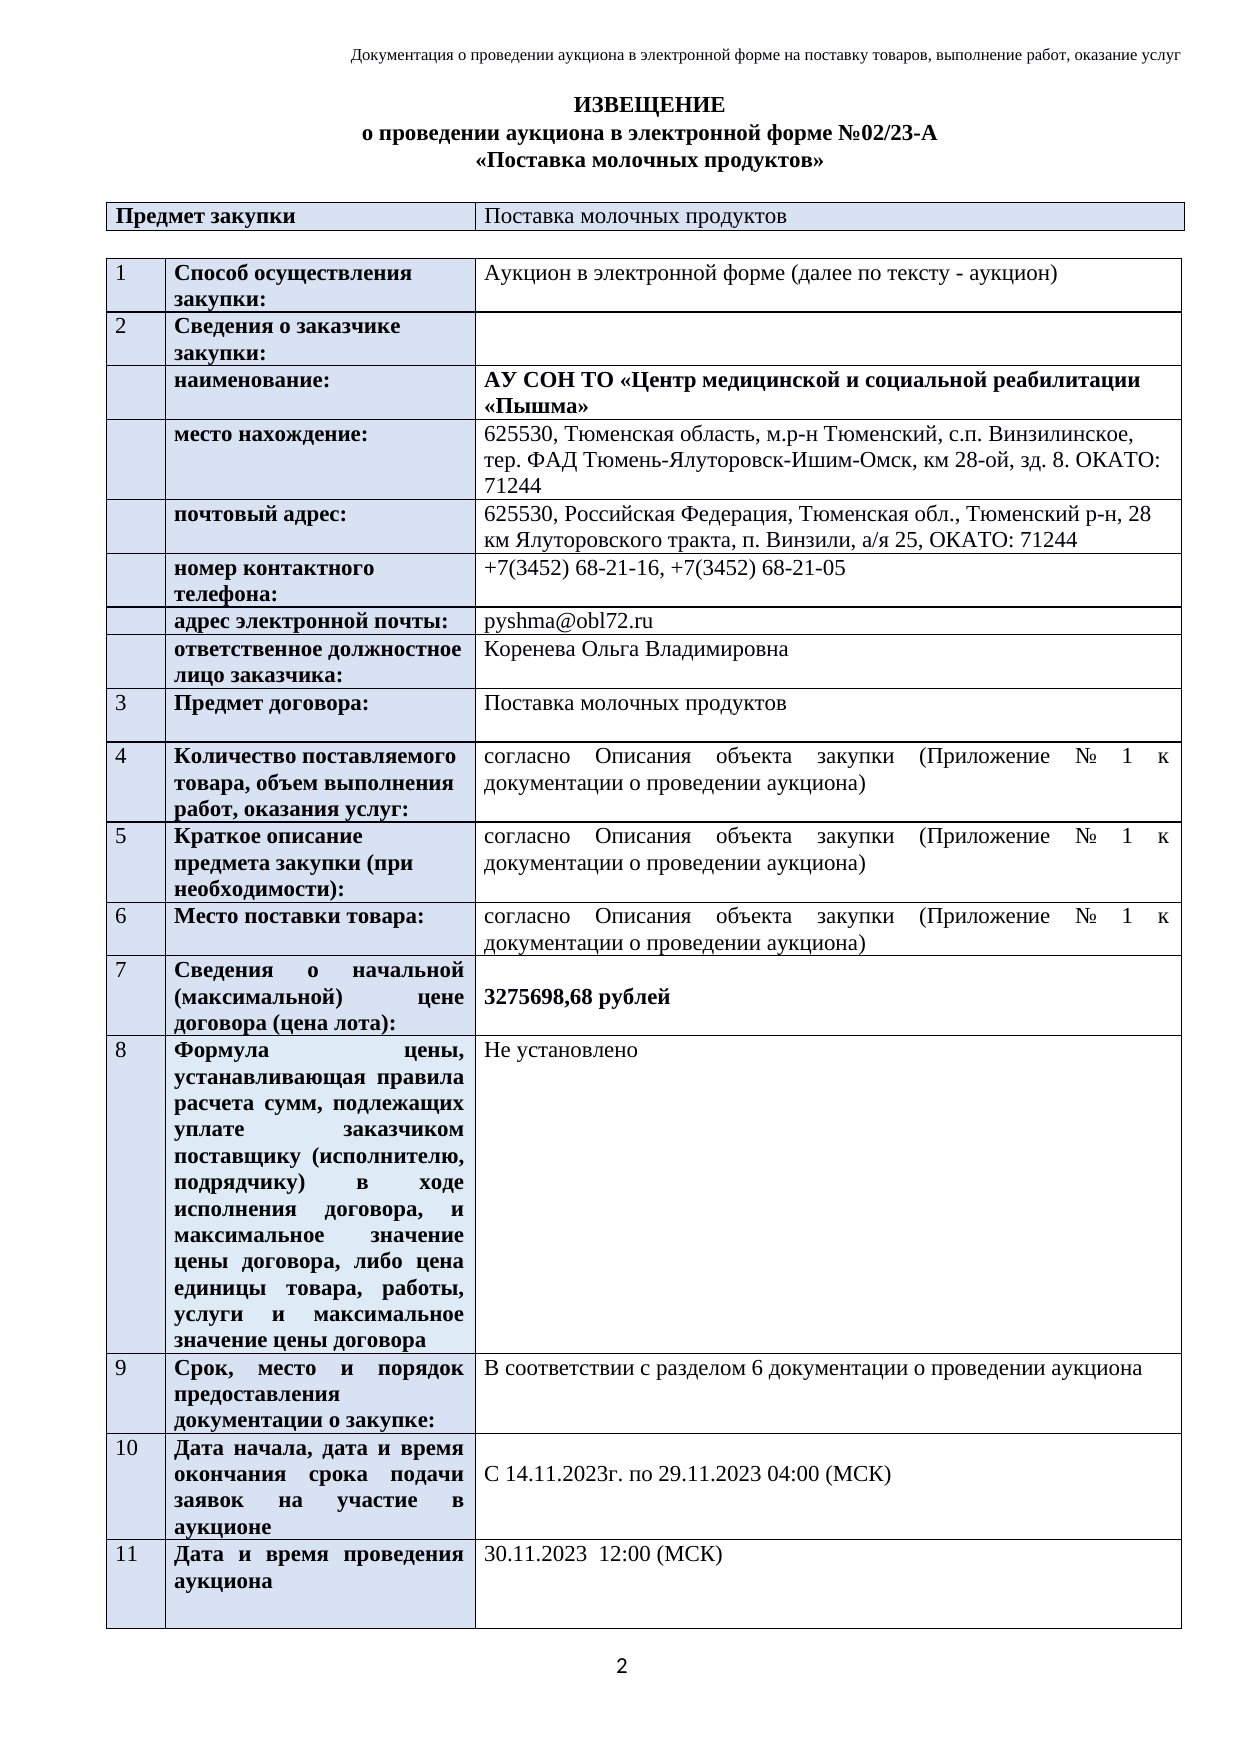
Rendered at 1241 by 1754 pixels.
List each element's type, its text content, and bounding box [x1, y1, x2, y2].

table_cell Срок, место и порядок предоставления документации о закупке: [166, 1354, 475, 1433]
table_cell 3 [107, 689, 165, 741]
table_header Аукцион в электронной форме (далее по тексту - аукцион) [476, 259, 1181, 311]
table_cell Поставка молочных продуктов [476, 689, 1181, 741]
table_cell Место поставки товара: [166, 903, 475, 955]
table_cell Краткое описание предмета закупки (при необходимости): [166, 823, 475, 902]
table_cell 6 [107, 903, 165, 955]
table_cell Количество поставляемого товара, объем выполнения работ, оказания услуг: [166, 743, 475, 821]
table_cell ответственное должностное лицо заказчика: [166, 635, 475, 688]
table_cell pyshma@obl72.ru [476, 608, 1181, 634]
table_cell С 14.11.2023г. по 29.11.2023 04:00 (МСК) [476, 1434, 1181, 1539]
table_cell 625530, Тюменская область, м.р-н Тюменский, с.п. Винзилинское, тер. ФАД Тюмень-Ялуторовск-Ишим-Омск, км 28-ой, зд. 8. ОКАТО: 71244 [476, 420, 1181, 499]
table_cell 7 [107, 956, 165, 1035]
table_cell [107, 608, 165, 634]
table_cell Формула цены, устанавливающая правила расчета сумм, подлежащих уплате заказчиком поставщику (исполнителю, подрядчику) в ходе исполнения договора, и максимальное значение цены договора, либо цена единицы товара, работы, услуги и максимальное значение цены договора [166, 1036, 475, 1353]
table_cell номер контактного телефона: [166, 554, 475, 606]
table_cell АУ СОН ТО «Центр медицинской и социальной реабилитации «Пышма» [476, 366, 1181, 419]
table_header Поставка молочных продуктов [476, 203, 1184, 230]
table_cell 4 [107, 743, 165, 821]
table_cell согласно Описания объекта закупки (Приложение № 1 к документации о проведении аукциона) [476, 743, 1181, 821]
table_cell наименование: [166, 366, 475, 419]
table_cell 8 [107, 1036, 165, 1353]
table_cell 30.11.2023 12:00 (МСК) [476, 1540, 1181, 1628]
table_cell 9 [107, 1354, 165, 1433]
table_cell почтовый адрес: [166, 500, 475, 553]
table_cell [107, 635, 165, 688]
table_cell 5 [107, 823, 165, 902]
table_cell согласно Описания объекта закупки (Приложение № 1 к документации о проведении аукциона) [476, 903, 1181, 955]
table_cell [107, 420, 165, 499]
table_cell [107, 500, 165, 553]
table_cell В соответствии с разделом 6 документации о проведении аукциона [476, 1354, 1181, 1433]
table_cell [107, 366, 165, 419]
text ИЗВЕЩЕНИЕ [118, 91, 1181, 117]
text «Поставка молочных продуктов» [118, 146, 1181, 173]
table_cell Сведения о заказчике закупки: [166, 313, 475, 365]
table_cell согласно Описания объекта закупки (Приложение № 1 к документации о проведении аукциона) [476, 823, 1181, 902]
table_header Предмет закупки [107, 203, 475, 230]
table_cell Дата начала, дата и время окончания срока подачи заявок на участие в аукционе [166, 1434, 475, 1539]
table_cell Коренева Ольга Владимировна [476, 635, 1181, 688]
table_cell [107, 554, 165, 606]
table_cell 2 [107, 313, 165, 365]
table_header 1 [107, 259, 165, 311]
table_cell место нахождение: [166, 420, 475, 499]
table_cell [476, 313, 1181, 365]
table_cell Предмет договора: [166, 689, 475, 741]
table_cell Не установлено [476, 1036, 1181, 1353]
table_cell Сведения о начальной (максимальной) цене договора (цена лота): [166, 956, 475, 1035]
table_cell 11 [107, 1540, 165, 1628]
table_cell Дата и время проведения аукциона [166, 1540, 475, 1628]
table_cell 625530, Российская Федерация, Тюменская обл., Тюменский р-н, 28 км Ялуторовского тракта, п. Винзили, а/я 25, ОКАТО: 71244 [476, 500, 1181, 553]
table_header Способ осуществления закупки: [166, 259, 475, 311]
table_cell +7(3452) 68-21-16, +7(3452) 68-21-05 [476, 554, 1181, 606]
table_cell 10 [107, 1434, 165, 1539]
text о проведении аукциона в электронной форме №02/23-А [118, 119, 1181, 145]
table_cell адрес электронной почты: [166, 608, 475, 634]
table_cell 3275698,68 рублей [476, 956, 1181, 1035]
